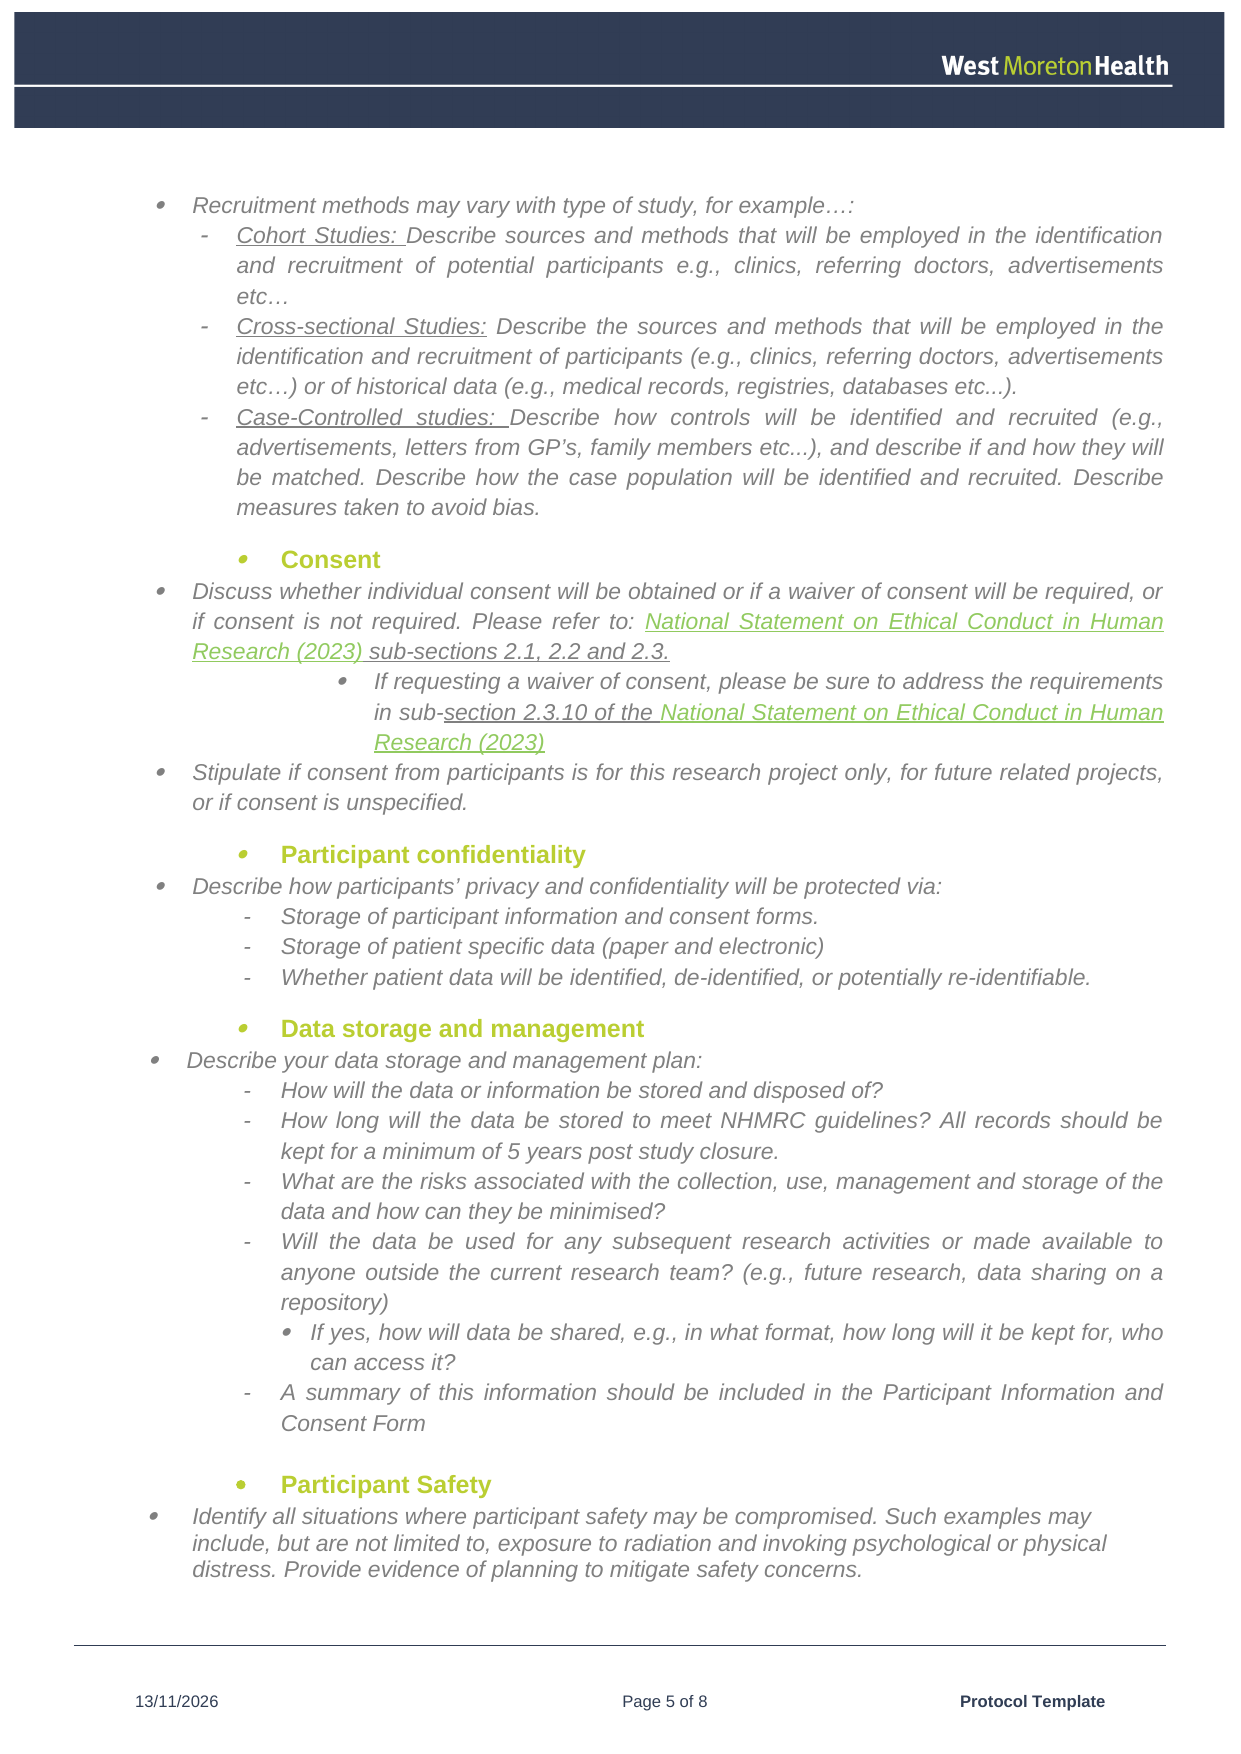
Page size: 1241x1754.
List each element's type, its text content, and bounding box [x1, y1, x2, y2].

list Discuss whether individual consent will be obtained or if a waiver of consent will be required, or if consent is not required. Please refer to: National Statement on Ethical Conduct in Human Research (2023) sub-sections 2.1, 2.2 and 2.3. [154, 578, 1166, 664]
subtitle Data storage and management [236, 1014, 1166, 1043]
list Stipulate if consent from participants is for this research project only, for future related projects, or if consent is unspecified. [154, 759, 1166, 816]
list Describe your data storage and management plan: [149, 1047, 1166, 1073]
list How long will the data be stored to meet NHMRC guidelines? All records should be kept for a minimum of 5 years post study closure. [243, 1107, 1166, 1164]
subtitle Participant confidentiality [236, 840, 1166, 869]
list If requesting a waiver of consent, please be sure to address the requirements in sub-section 2.3.10 of the National Statement on Ethical Conduct in Human Research (2023) [336, 668, 1166, 755]
list Storage of patient specific data (paper and electronic) [243, 933, 1166, 959]
list Whether patient data will be identified, de-identified, or potentially re-identifiable. [243, 963, 1166, 990]
list Will the data be used for any subsequent research activities or made available to anyone outside the current research team? (e.g., future research, data sharing on a repository) [243, 1228, 1166, 1315]
list Identify all situations where participant safety may be compromised. Such examples may include, but are not limited to, exposure to radiation and invoking psychological or physical distress. Provide evidence of planning to mitigate safety concerns. [148, 1503, 1166, 1582]
list A summary of this information should be included in the Participant Information and Consent Form [243, 1379, 1166, 1436]
list How will the data or information be stored and disposed of? [243, 1077, 1166, 1104]
subtitle Consent [236, 545, 1166, 574]
list If yes, how will data be shared, e.g., in what format, how long will it be kept for, who can access it? [281, 1319, 1166, 1376]
list Case-Controlled studies: Describe how controls will be identified and recruited (e.g., advertisements, letters from GP’s, family members etc...), and describe if and how they will be matched. Describe how the case population will be identified and recruited. Describe measures taken to avoid bias. [199, 403, 1166, 520]
list Storage of participant information and consent forms. [243, 903, 1166, 929]
list Describe how participants’ privacy and confidentiality will be protected via: [154, 873, 1166, 899]
list Cross-sectional Studies: Describe the sources and methods that will be employed in the identification and recruitment of participants (e.g., clinics, referring doctors, advertisements etc…) or of historical data (e.g., medical records, registries, databases etc...). [199, 313, 1166, 399]
list Recruitment methods may vary with type of study, for example…: [154, 192, 1166, 218]
list Cohort Studies: Describe sources and methods that will be employed in the identification and recruitment of potential participants e.g., clinics, referring doctors, advertisements etc… [199, 222, 1166, 309]
picture [14, 12, 1225, 128]
list Participant Safety [236, 1470, 1166, 1499]
list What are the risks associated with the collection, use, management and storage of the data and how can they be minimised? [243, 1168, 1166, 1224]
